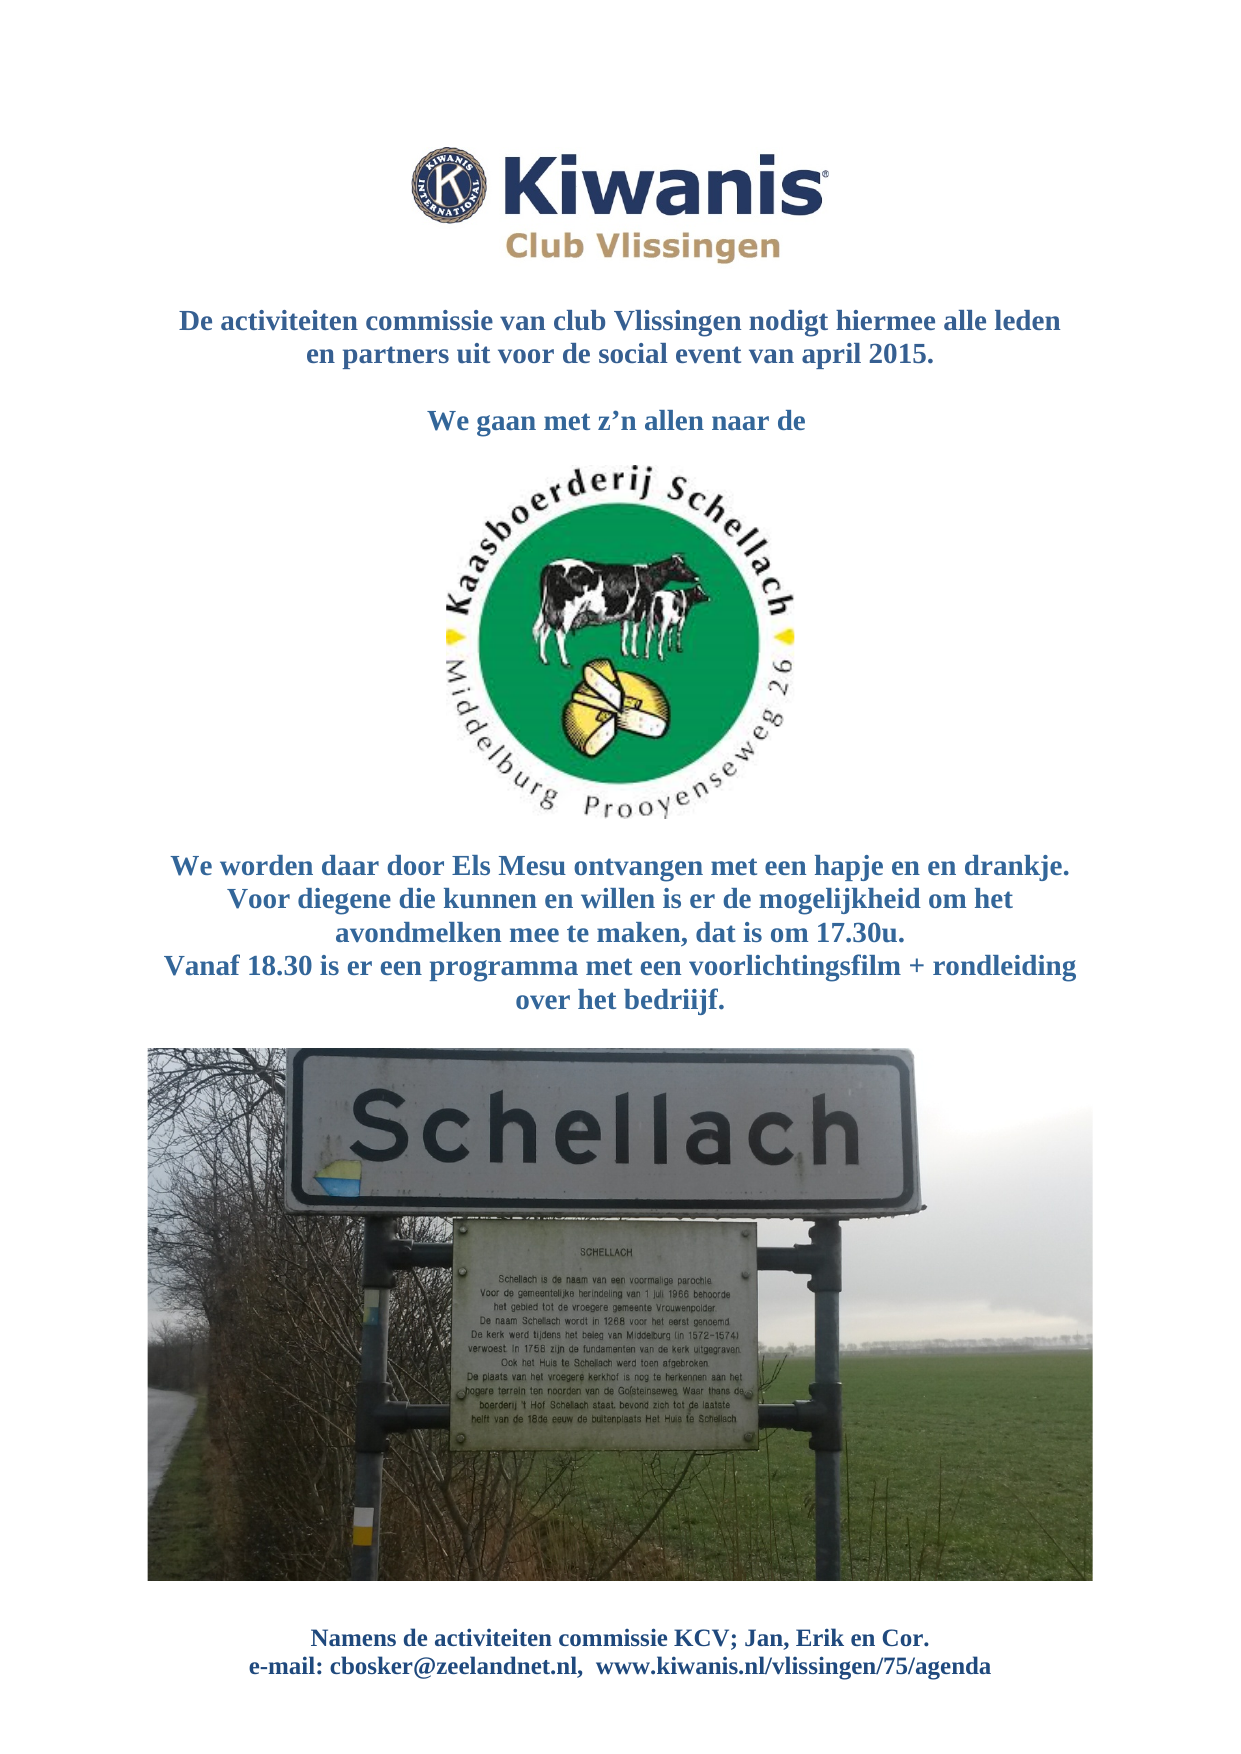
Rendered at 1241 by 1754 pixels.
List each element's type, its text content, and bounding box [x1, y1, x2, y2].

text Vanaf 18.30 is er een programma met een voorlichtingsfilm + rondleiding over het bedriijf. [148, 948, 1093, 1015]
text en partners uit voor de social event van april 2015. [148, 336, 1093, 370]
text De activiteiten commissie van club Vlissingen nodigt hiermee alle leden [148, 303, 1093, 336]
text We worden daar door Els Mesu ontvangen met een hapje en en drankje. Voor diegene die kunnen en willen is er de mogelijkheid om het avondmelken mee te maken, dat is om 17.30u. [148, 848, 1093, 948]
picture [411, 147, 829, 275]
picture [446, 465, 795, 819]
text We gaan met z’n allen naar de [148, 403, 1093, 466]
picture [147, 1048, 1093, 1581]
